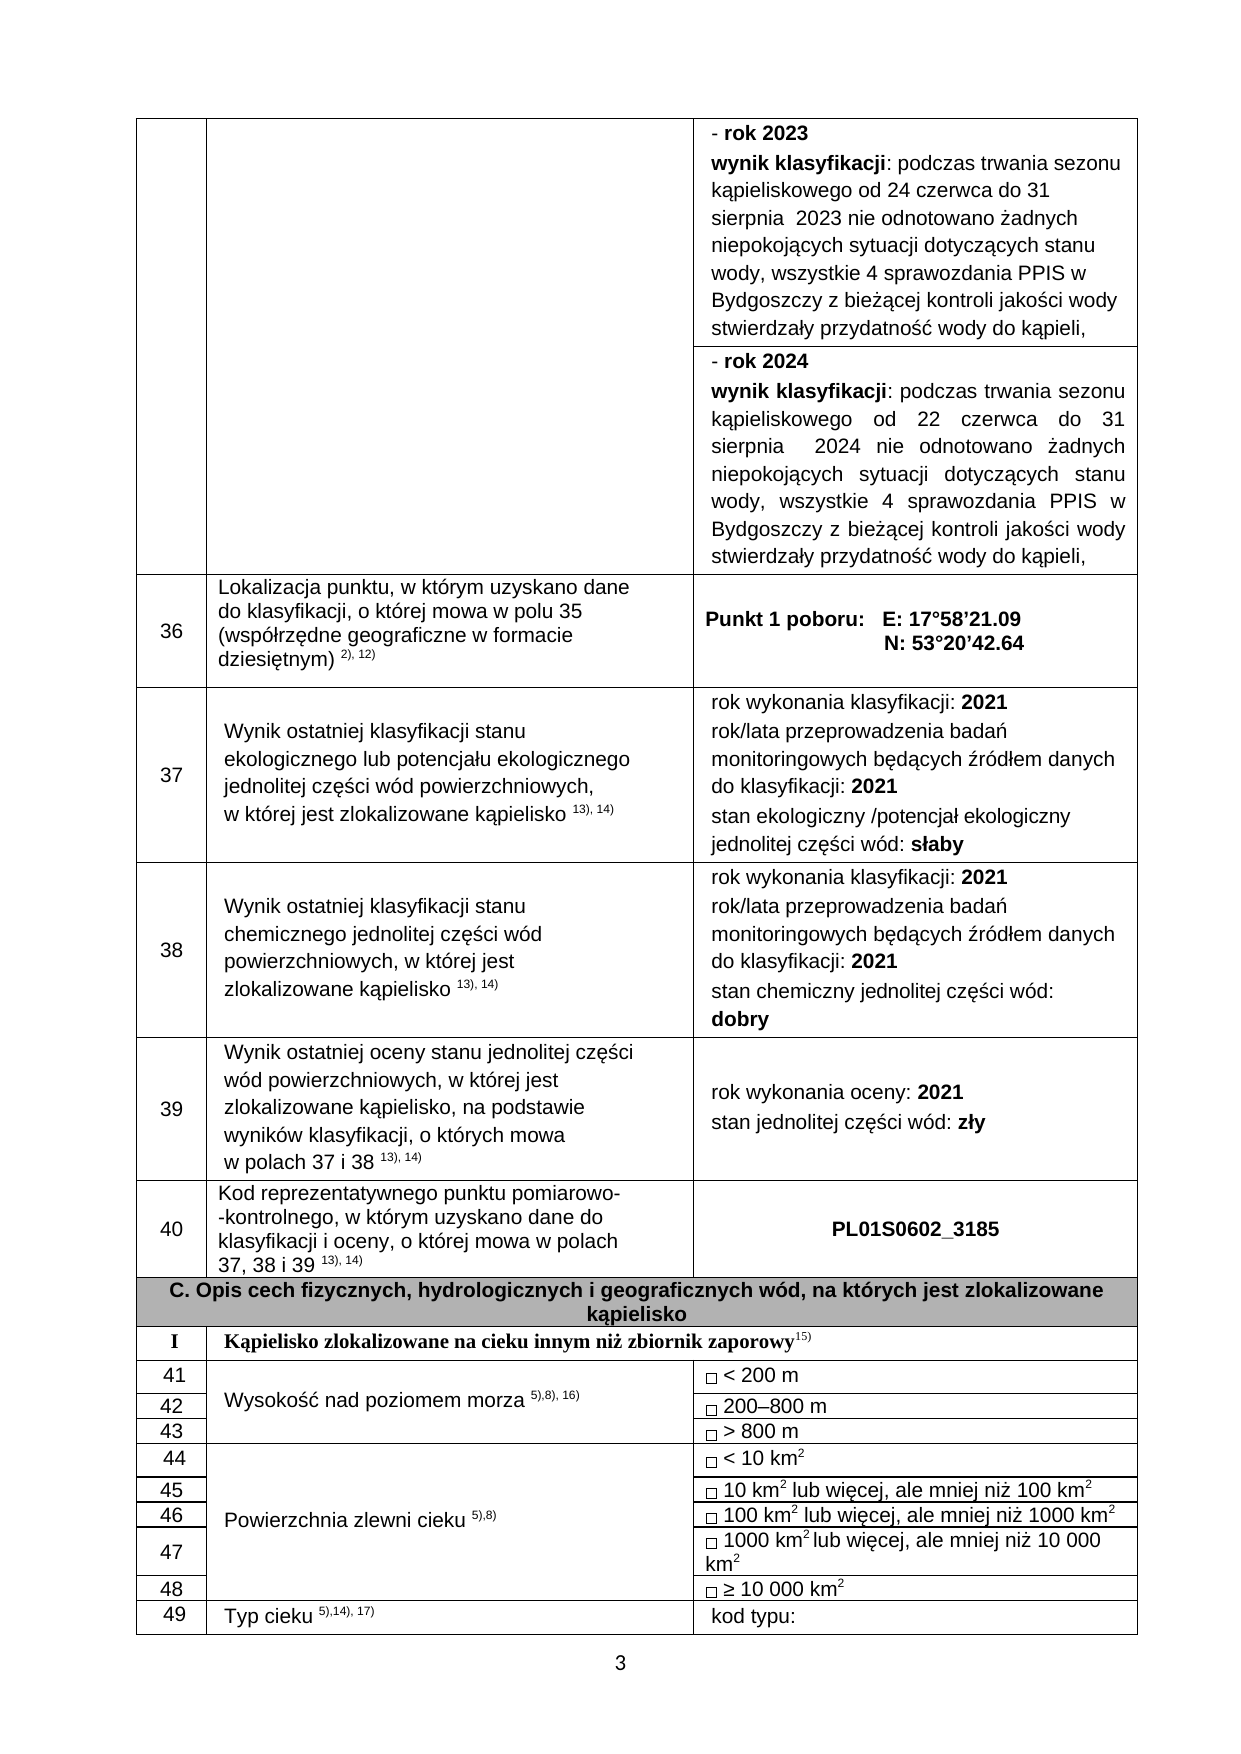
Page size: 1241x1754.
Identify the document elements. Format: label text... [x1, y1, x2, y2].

table_cell > 800 m [694, 1419, 1137, 1443]
table_cell 10 km2 lub więcej, ale mniej niż 100 km2 [694, 1478, 1137, 1501]
table_cell Wynik ostatniej klasyfikacji stanu chemicznego jednolitej części wód powierzchniowych, w której jest zlokalizowane kąpielisko 13), 14) [207, 863, 693, 1037]
table_cell 37 [137, 688, 206, 862]
table_cell Wynik ostatniej klasyfikacji stanu ekologicznego lub potencjału ekologicznego jednolitej części wód powierzchniowych, w której jest zlokalizowane kąpielisko 13), 14) [207, 688, 693, 862]
table_cell rok wykonania klasyfikacji: 2021 rok/lata przeprowadzenia badań monitoringowych będących źródłem danych do klasyfikacji: 2021 stan ekologiczny /potencjał ekologiczny jednolitej części wód: słaby [694, 688, 1137, 862]
table_cell rok wykonania klasyfikacji: 2021 rok/lata przeprowadzenia badań monitoringowych będących źródłem danych do klasyfikacji: 2021 stan chemiczny jednolitej części wód: dobry [694, 863, 1137, 1037]
table_cell 45 [137, 1478, 206, 1501]
table_cell I [137, 1327, 206, 1359]
table_cell Kod reprezentatywnego punktu pomiarowo- -kontrolnego, w którym uzyskano dane do klasyfikacji i oceny, o której mowa w polach 37, 38 i 39 13), 14) [207, 1181, 693, 1277]
table_cell Powierzchnia zlewni cieku 5),8) [207, 1444, 693, 1600]
table_cell PL01S0602_3185 [694, 1181, 1137, 1277]
table_cell < 200 m [694, 1361, 1137, 1393]
table_cell Wynik ostatniej oceny stanu jednolitej części wód powierzchniowych, w której jest zlokalizowane kąpielisko, na podstawie wyników klasyfikacji, o których mowa w polach 37 i 38 13), 14) [207, 1038, 693, 1180]
table_cell - rok 2024 wynik klasyfikacji: podczas trwania sezonu kąpieliskowego od 22 czerwca do 31 sierpnia 2024 nie odnotowano żadnych niepokojących sytuacji dotyczących stanu wody, wszystkie 4 sprawozdania PPIS w Bydgoszczy z bieżącej kontroli jakości wody stwierdzały przydatność wody do kąpieli, [694, 347, 1137, 574]
table_cell 100 km2 lub więcej, ale mniej niż 1000 km2 [694, 1503, 1137, 1526]
table_cell Lokalizacja punktu, w którym uzyskano dane do klasyfikacji, o której mowa w polu 35 (współrzędne geograficzne w formacie dziesiętnym) 2), 12) [207, 575, 693, 687]
table_cell C. Opis cech fizycznych, hydrologicznych i geograficznych wód, na których jest zlokalizowane kąpielisko [137, 1278, 1137, 1326]
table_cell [694, 119, 1137, 346]
table_cell < 10 km2 [694, 1444, 1137, 1476]
table_cell Punkt 1 poboru: E: 17°58’21.09 N: 53°20’42.64 [694, 575, 1137, 687]
table_cell 43 [137, 1419, 206, 1443]
table_cell kod typu: [694, 1601, 1137, 1634]
table_cell 41 [137, 1361, 206, 1393]
table_cell 200–800 m [694, 1394, 1137, 1418]
table_cell 42 [137, 1394, 206, 1418]
table_cell Kąpielisko zlokalizowane na cieku innym niż zbiornik zaporowy15) [207, 1327, 1137, 1359]
table_cell 47 [137, 1528, 206, 1575]
table_cell 38 [137, 863, 206, 1037]
table_cell 49 [137, 1601, 206, 1634]
table_cell 46 [137, 1503, 206, 1526]
table_cell 48 [137, 1576, 206, 1600]
table_cell ≥ 10 000 km2 [694, 1576, 1137, 1600]
table_cell 36 [137, 575, 206, 687]
table_cell rok wykonania oceny: 2021 stan jednolitej części wód: zły [694, 1038, 1137, 1180]
table_cell 44 [137, 1444, 206, 1476]
table_cell 40 [137, 1181, 206, 1277]
table_cell 1000 km2 lub więcej, ale mniej niż 10 000 km2 [694, 1528, 1137, 1575]
table_cell 39 [137, 1038, 206, 1180]
table_cell Wysokość nad poziomem morza 5),8), 16) [207, 1361, 693, 1443]
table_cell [207, 1601, 693, 1634]
